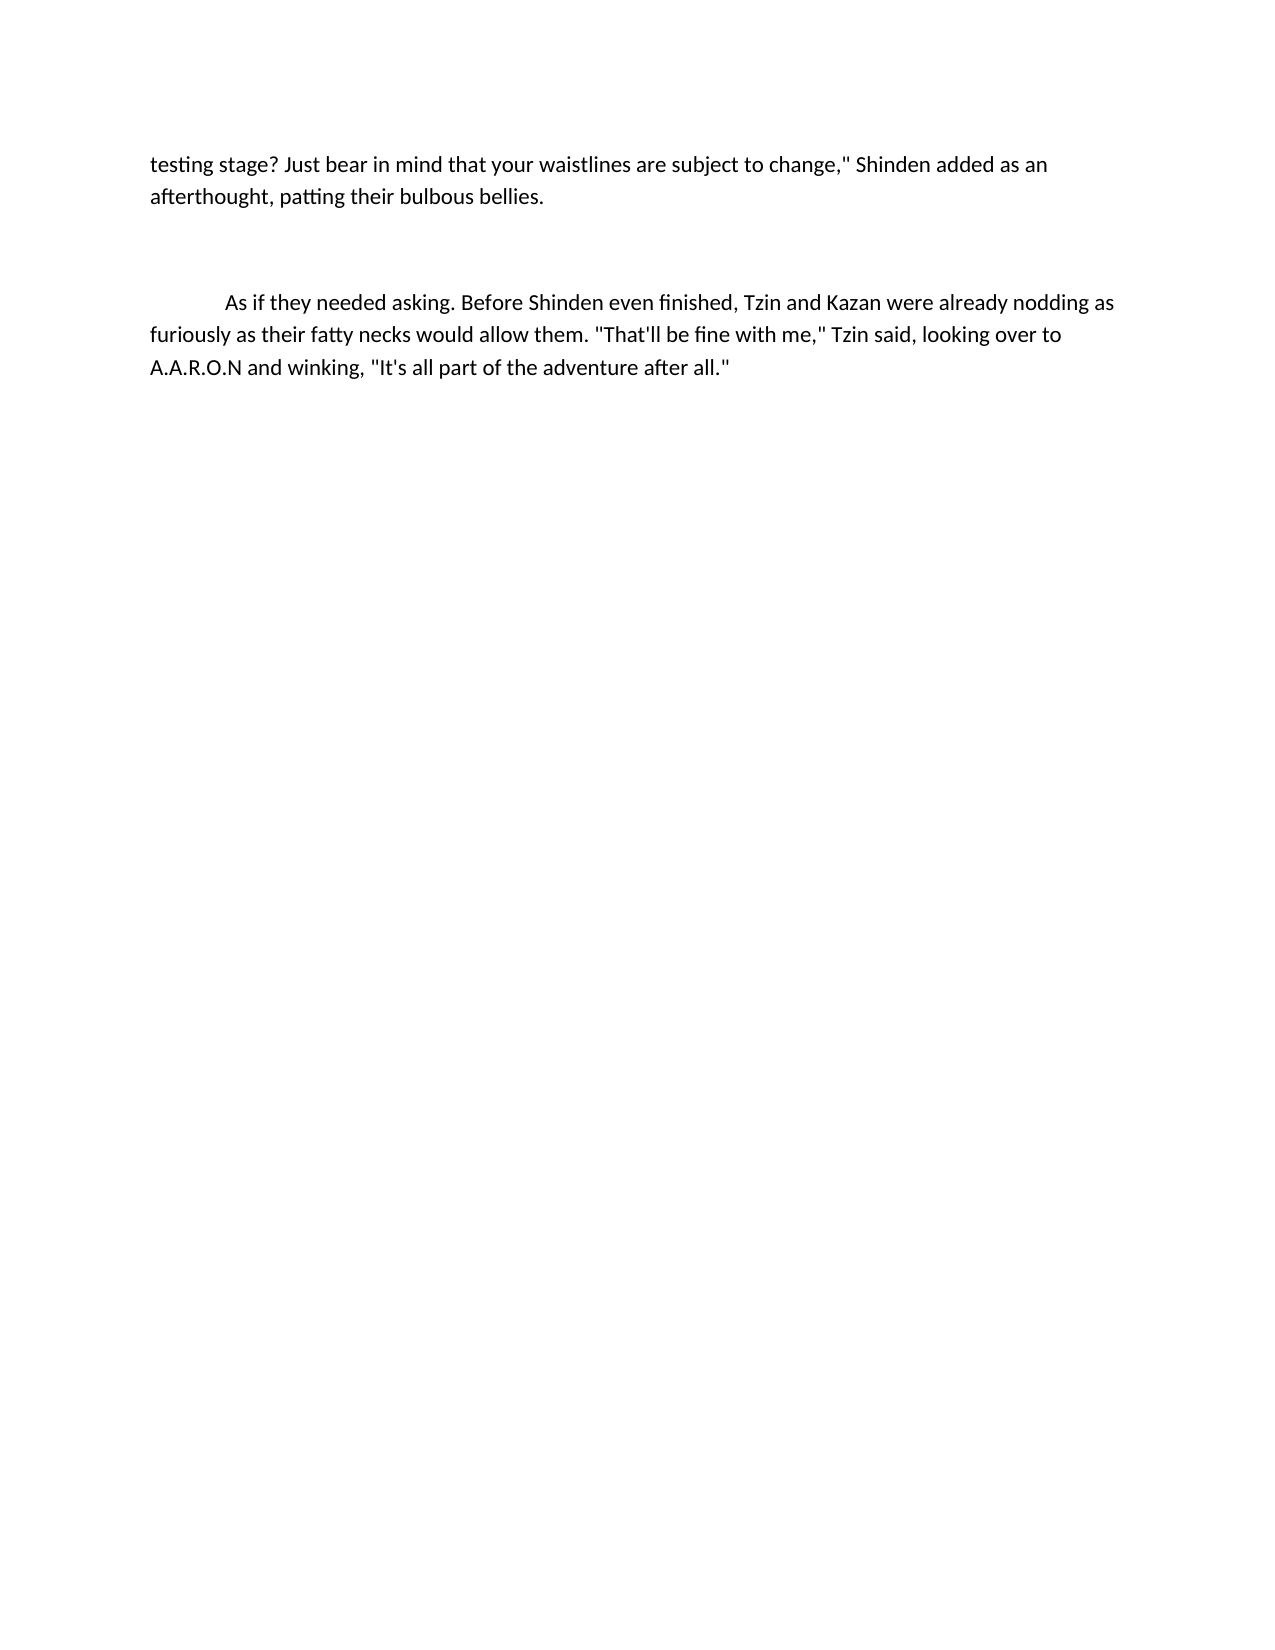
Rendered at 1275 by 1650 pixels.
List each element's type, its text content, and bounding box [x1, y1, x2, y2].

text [150, 150, 1125, 210]
text As if they needed asking. Before Shinden even finished, Tzin and Kazan were already nodding as furiously as their fatty necks would allow them. "That'll be fine with me," Tzin said, looking over to A.A.R.O.N and winking, "It's all part of the adventure after all." [150, 288, 1125, 381]
